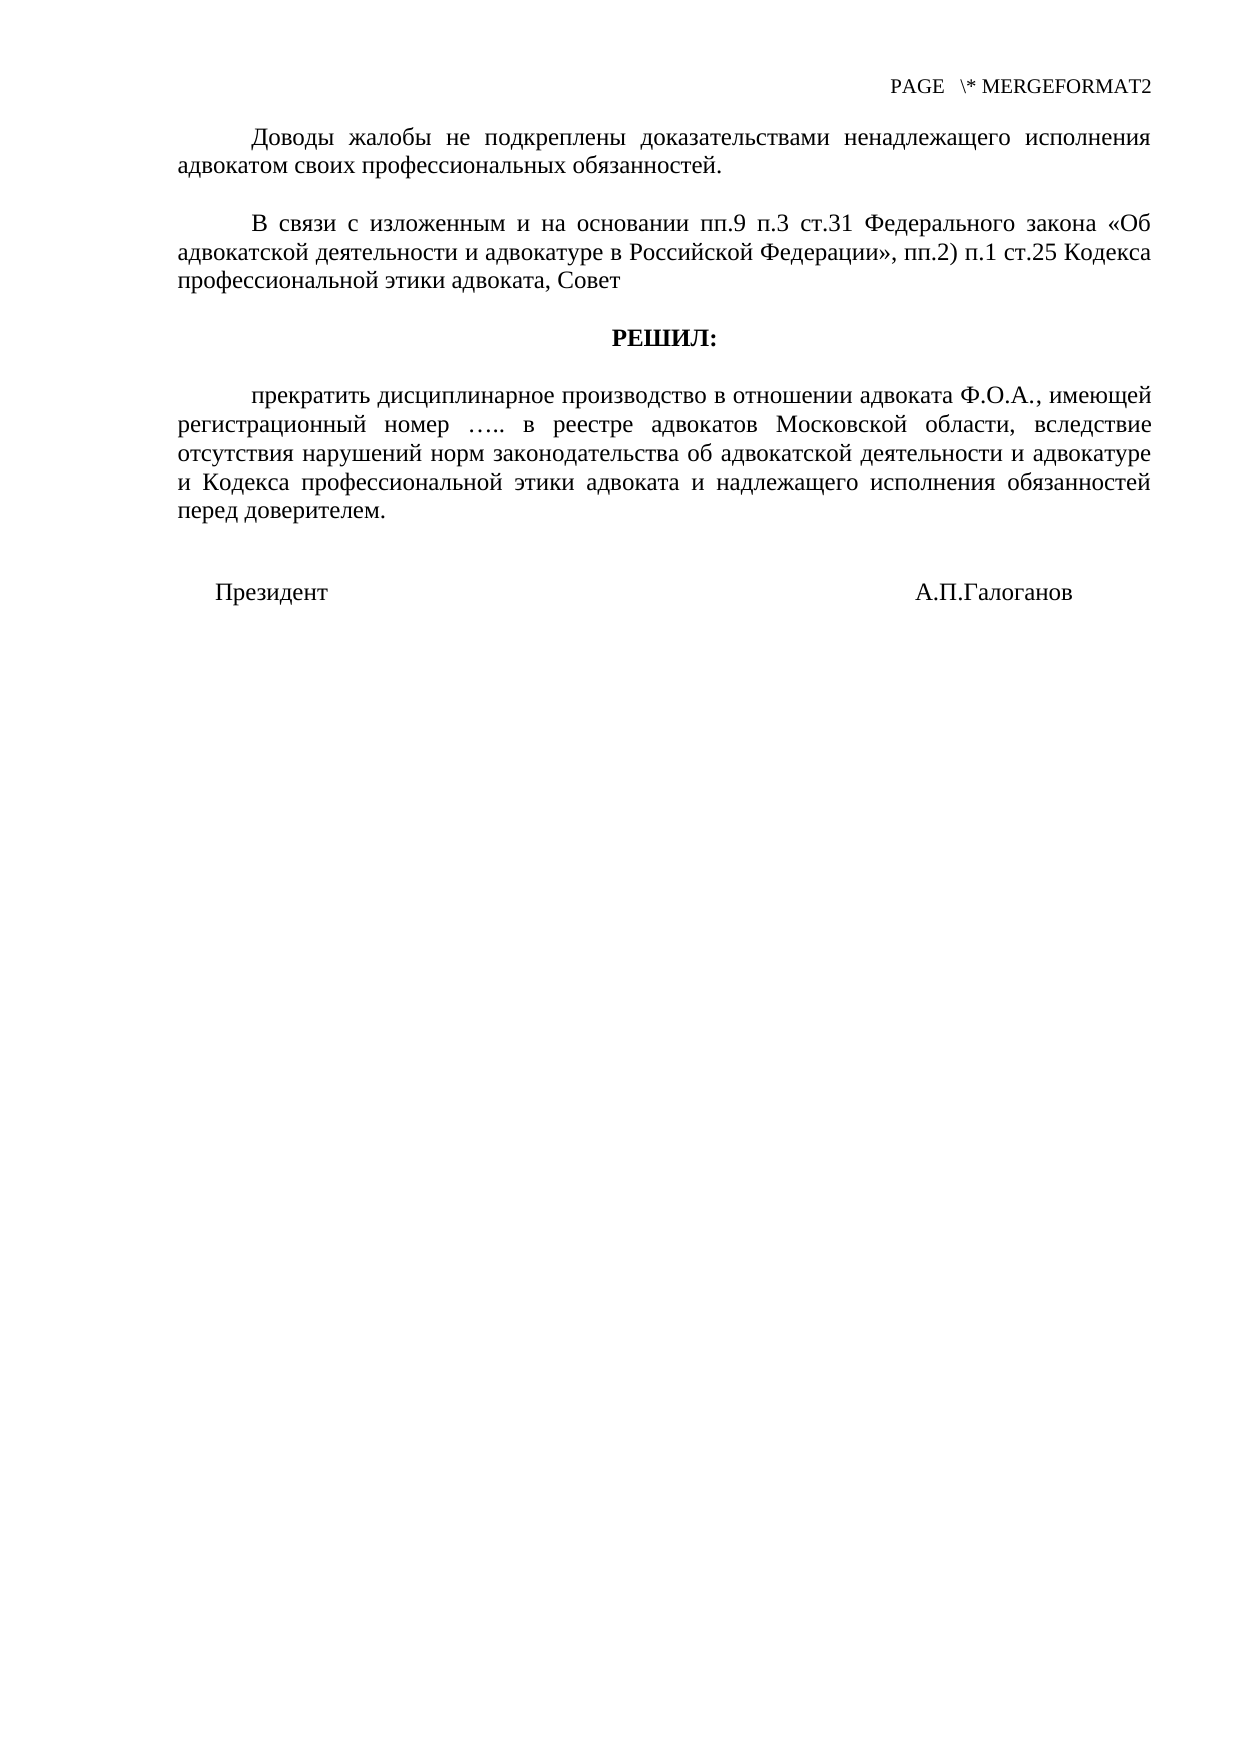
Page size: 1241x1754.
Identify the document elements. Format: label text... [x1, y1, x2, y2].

text В связи с изложенным и на основании пп.9 п.3 ст.31 Федерального закона «Об адвокатской деятельности и адвокатуре в Российской Федерации», пп.2) п.1 ст.25 Кодекса профессиональной этики адвоката, Совет [177, 208, 1152, 294]
text Президент А.П.Галоганов [177, 577, 1152, 606]
text РЕШИЛ: [177, 323, 1152, 352]
text Доводы жалобы не подкреплены доказательствами ненадлежащего исполнения адвокатом своих профессиональных обязанностей. [177, 122, 1152, 179]
text прекратить дисциплинарное производство в отношении адвоката Ф.О.А., имеющей регистрационный номер ….. в реестре адвокатов Московской области, вследствие отсутствия нарушений норм законодательства об адвокатской деятельности и адвокатуре и Кодекса профессиональной этики адвоката и надлежащего исполнения обязанностей перед доверителем. [177, 381, 1152, 524]
